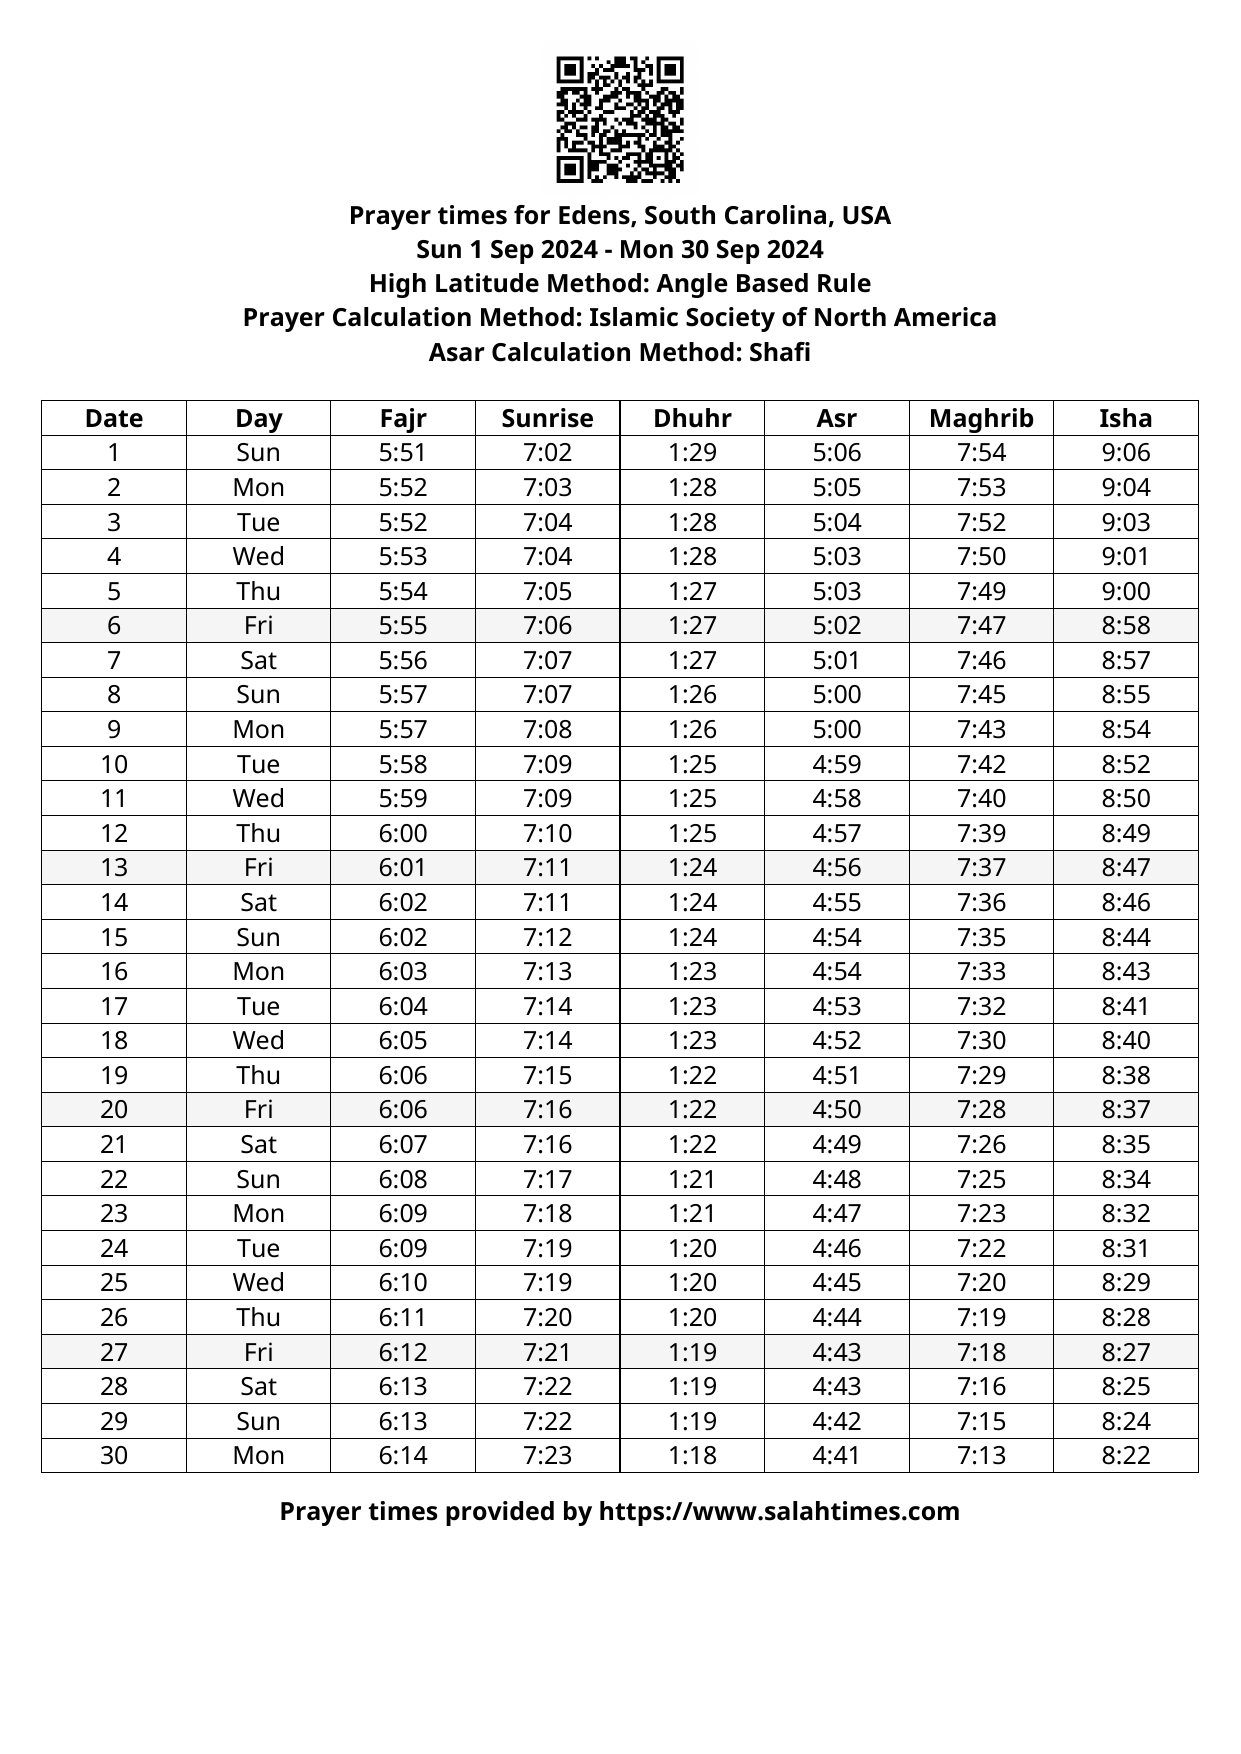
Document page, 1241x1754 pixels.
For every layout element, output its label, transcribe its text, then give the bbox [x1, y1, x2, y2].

table_cell 8:49 [1054, 816, 1198, 849]
table_cell 5:53 [331, 539, 475, 573]
table_cell 30 [42, 1439, 186, 1472]
table_cell 7:35 [910, 920, 1053, 953]
table_cell 15 [42, 920, 186, 953]
table_cell 10 [42, 747, 186, 780]
table_cell 7:02 [476, 436, 619, 469]
table_header Maghrib [910, 401, 1053, 434]
table_cell 8:58 [1054, 609, 1198, 642]
table_header Isha [1054, 401, 1198, 434]
table_cell 9:01 [1054, 539, 1198, 573]
table_cell 21 [42, 1127, 186, 1161]
table_cell 25 [42, 1266, 186, 1299]
table_cell 7:11 [476, 851, 619, 884]
table_cell 8:46 [1054, 885, 1198, 919]
table_cell 8:47 [1054, 851, 1198, 884]
table_cell 7:37 [910, 851, 1053, 884]
table_cell 9 [42, 712, 186, 746]
table_cell 5:05 [765, 470, 909, 504]
table_cell 7:09 [476, 747, 619, 780]
table_cell 7:39 [910, 816, 1053, 849]
table_cell 8:31 [1054, 1231, 1198, 1264]
table_cell 29 [42, 1404, 186, 1437]
table_cell 1:19 [621, 1369, 764, 1403]
table_cell 8:27 [1054, 1335, 1198, 1368]
table_cell 7:22 [476, 1404, 619, 1437]
table_cell 1:27 [621, 643, 764, 677]
table_cell 17 [42, 989, 186, 1022]
table_cell 8:38 [1054, 1058, 1198, 1092]
table_cell 6:05 [331, 1024, 475, 1057]
table_cell Wed [187, 1266, 330, 1299]
table_cell 5:54 [331, 574, 475, 607]
table_cell 7:25 [910, 1162, 1053, 1195]
table_cell 4:43 [765, 1335, 909, 1368]
table_cell Mon [187, 1196, 330, 1230]
table_cell 4:55 [765, 885, 909, 919]
table_cell 7:19 [476, 1231, 619, 1264]
table_cell 8:43 [1054, 954, 1198, 988]
table_cell 4:49 [765, 1127, 909, 1161]
table_cell 6:02 [331, 920, 475, 953]
table_cell 6:13 [331, 1369, 475, 1403]
table_cell 5:00 [765, 712, 909, 746]
table_cell 7:09 [476, 781, 619, 815]
table_cell Mon [187, 1439, 330, 1472]
table_cell 4:59 [765, 747, 909, 780]
table_cell 7:03 [476, 470, 619, 504]
table_cell 7:54 [910, 436, 1053, 469]
table_cell Sun [187, 1162, 330, 1195]
table_cell Sat [187, 885, 330, 919]
text Sun 1 Sep 2024 - Mon 30 Sep 2024 [42, 232, 1198, 266]
table_cell 7:15 [910, 1404, 1053, 1437]
table_cell 9:04 [1054, 470, 1198, 504]
table_cell 24 [42, 1231, 186, 1264]
table_cell 4:42 [765, 1404, 909, 1437]
table_cell 6:10 [331, 1266, 475, 1299]
table_cell 7:32 [910, 989, 1053, 1022]
table_cell Fri [187, 851, 330, 884]
table_cell 6:00 [331, 816, 475, 849]
table_cell 4:56 [765, 851, 909, 884]
table_cell Wed [187, 539, 330, 573]
table_cell Fri [187, 1093, 330, 1126]
table_cell 1:25 [621, 747, 764, 780]
table_cell 1:20 [621, 1231, 764, 1264]
table_cell 4:47 [765, 1196, 909, 1230]
table_cell 27 [42, 1335, 186, 1368]
table_cell 7:23 [476, 1439, 619, 1472]
table_cell 7:30 [910, 1024, 1053, 1057]
table_cell 6:06 [331, 1093, 475, 1126]
table_cell 7 [42, 643, 186, 677]
table_cell 4:58 [765, 781, 909, 815]
table_cell 7:19 [476, 1266, 619, 1299]
table_cell 8:24 [1054, 1404, 1198, 1437]
table_cell 6:09 [331, 1196, 475, 1230]
table_cell 8:44 [1054, 920, 1198, 953]
table_cell 5:06 [765, 436, 909, 469]
table_cell 5:01 [765, 643, 909, 677]
table_cell 1:25 [621, 781, 764, 815]
table_cell 7:14 [476, 989, 619, 1022]
table_cell 6:04 [331, 989, 475, 1022]
table_cell Tue [187, 505, 330, 538]
table_cell 7:04 [476, 505, 619, 538]
table_cell Mon [187, 954, 330, 988]
table_cell 4:53 [765, 989, 909, 1022]
table_cell 1 [42, 436, 186, 469]
table_cell 6:01 [331, 851, 475, 884]
table_cell 5 [42, 574, 186, 607]
table_cell 4:48 [765, 1162, 909, 1195]
table_cell 5:00 [765, 678, 909, 711]
table_cell 1:23 [621, 1024, 764, 1057]
table_cell 7:07 [476, 678, 619, 711]
table_cell Fri [187, 609, 330, 642]
table_cell 4:52 [765, 1024, 909, 1057]
table_cell 6:07 [331, 1127, 475, 1161]
table_cell 8:50 [1054, 781, 1198, 815]
table_cell 1:22 [621, 1093, 764, 1126]
table_cell 7:26 [910, 1127, 1053, 1161]
table_cell 8:37 [1054, 1093, 1198, 1126]
table_cell 6:13 [331, 1404, 475, 1437]
table_cell 8:25 [1054, 1369, 1198, 1403]
table_cell 1:26 [621, 678, 764, 711]
table_cell 1:21 [621, 1162, 764, 1195]
table_cell 12 [42, 816, 186, 849]
table_cell 4:57 [765, 816, 909, 849]
table_cell 1:22 [621, 1058, 764, 1092]
table_cell 4:44 [765, 1300, 909, 1334]
text Prayer times for Edens, South Carolina, USA [42, 198, 1198, 232]
table_cell 8:40 [1054, 1024, 1198, 1057]
table_cell 6 [42, 609, 186, 642]
table_cell 9:06 [1054, 436, 1198, 469]
table_cell 7:19 [910, 1300, 1053, 1334]
table_cell 7:42 [910, 747, 1053, 780]
table_cell 1:25 [621, 816, 764, 849]
table_cell 26 [42, 1300, 186, 1334]
table_cell Sat [187, 643, 330, 677]
table_cell 1:24 [621, 920, 764, 953]
table_cell Fri [187, 1335, 330, 1368]
table_cell 7:43 [910, 712, 1053, 746]
table_cell Sun [187, 920, 330, 953]
table_cell 19 [42, 1058, 186, 1092]
table_cell 4:50 [765, 1093, 909, 1126]
table_cell 22 [42, 1162, 186, 1195]
text Asar Calculation Method: Shafi [42, 334, 1198, 368]
table_cell 1:27 [621, 574, 764, 607]
table_cell 7:07 [476, 643, 619, 677]
table_cell 7:16 [476, 1127, 619, 1161]
table_cell 1:24 [621, 885, 764, 919]
table_cell 7:45 [910, 678, 1053, 711]
table_cell Thu [187, 816, 330, 849]
table_cell 5:56 [331, 643, 475, 677]
table_cell Thu [187, 574, 330, 607]
table_cell 8:57 [1054, 643, 1198, 677]
table_cell 7:13 [476, 954, 619, 988]
table_cell 7:04 [476, 539, 619, 573]
table_cell 7:18 [910, 1335, 1053, 1368]
table_cell 7:53 [910, 470, 1053, 504]
table_cell 7:52 [910, 505, 1053, 538]
table_cell Sat [187, 1127, 330, 1161]
table_cell 5:57 [331, 678, 475, 711]
table_header Sunrise [476, 401, 619, 434]
table_cell 18 [42, 1024, 186, 1057]
table_cell 7:49 [910, 574, 1053, 607]
table_cell 7:18 [476, 1196, 619, 1230]
table_cell 1:23 [621, 989, 764, 1022]
table_cell 7:16 [910, 1369, 1053, 1403]
table_cell 7:14 [476, 1024, 619, 1057]
table_cell 7:08 [476, 712, 619, 746]
table_cell 7:33 [910, 954, 1053, 988]
table_header Date [42, 401, 186, 434]
table_cell 6:12 [331, 1335, 475, 1368]
table_cell 7:21 [476, 1335, 619, 1368]
table_cell Mon [187, 712, 330, 746]
table_cell 7:40 [910, 781, 1053, 815]
table_cell 7:29 [910, 1058, 1053, 1092]
table_cell 9:00 [1054, 574, 1198, 607]
table_cell 7:15 [476, 1058, 619, 1092]
table_cell 8:52 [1054, 747, 1198, 780]
table_cell 1:24 [621, 851, 764, 884]
table_cell 7:20 [476, 1300, 619, 1334]
table_cell 13 [42, 851, 186, 884]
table_cell 1:28 [621, 470, 764, 504]
table_cell 7:28 [910, 1093, 1053, 1126]
table_cell Tue [187, 989, 330, 1022]
table_cell 4:54 [765, 920, 909, 953]
table_cell 4:54 [765, 954, 909, 988]
table_cell 1:28 [621, 505, 764, 538]
table_cell 7:23 [910, 1196, 1053, 1230]
table_cell 6:14 [331, 1439, 475, 1472]
table_cell 2 [42, 470, 186, 504]
table_cell 6:08 [331, 1162, 475, 1195]
table_cell Tue [187, 1231, 330, 1264]
table_header Dhuhr [621, 401, 764, 434]
table_cell 7:20 [910, 1266, 1053, 1299]
table_cell 1:23 [621, 954, 764, 988]
table_cell 7:22 [910, 1231, 1053, 1264]
table_cell 7:17 [476, 1162, 619, 1195]
table_cell 7:36 [910, 885, 1053, 919]
table_cell Thu [187, 1058, 330, 1092]
table_cell 28 [42, 1369, 186, 1403]
table_cell 1:18 [621, 1439, 764, 1472]
text High Latitude Method: Angle Based Rule [42, 266, 1198, 300]
table_cell 6:02 [331, 885, 475, 919]
table_cell 5:52 [331, 505, 475, 538]
table_cell 8 [42, 678, 186, 711]
table_cell 8:32 [1054, 1196, 1198, 1230]
table_cell 8:55 [1054, 678, 1198, 711]
table_cell 6:06 [331, 1058, 475, 1092]
table_cell 14 [42, 885, 186, 919]
table_cell 7:10 [476, 816, 619, 849]
table_cell 1:21 [621, 1196, 764, 1230]
table_cell 7:11 [476, 885, 619, 919]
picture [542, 41, 699, 198]
table_cell 5:57 [331, 712, 475, 746]
table_cell 8:41 [1054, 989, 1198, 1022]
table_cell 8:28 [1054, 1300, 1198, 1334]
table_cell 9:03 [1054, 505, 1198, 538]
table_cell 7:12 [476, 920, 619, 953]
table_cell 4:45 [765, 1266, 909, 1299]
text Prayer times provided by https://www.salahtimes.com [42, 1494, 1198, 1528]
table_cell 8:29 [1054, 1266, 1198, 1299]
table_header Asr [765, 401, 909, 434]
table_cell 7:16 [476, 1093, 619, 1126]
table_cell 4:41 [765, 1439, 909, 1472]
table_cell 16 [42, 954, 186, 988]
table_cell 1:20 [621, 1300, 764, 1334]
table_cell 7:50 [910, 539, 1053, 573]
table_cell Sun [187, 1404, 330, 1437]
table_cell 5:58 [331, 747, 475, 780]
table_cell Thu [187, 1300, 330, 1334]
table_cell 7:46 [910, 643, 1053, 677]
table_cell 5:03 [765, 539, 909, 573]
table_cell 5:55 [331, 609, 475, 642]
table_header Fajr [331, 401, 475, 434]
table_cell 1:22 [621, 1127, 764, 1161]
table_cell 1:20 [621, 1266, 764, 1299]
table_cell Sun [187, 678, 330, 711]
table_cell 1:29 [621, 436, 764, 469]
table_cell 1:27 [621, 609, 764, 642]
table_cell Sun [187, 436, 330, 469]
table_cell 11 [42, 781, 186, 815]
table_cell 20 [42, 1093, 186, 1126]
table_cell Sat [187, 1369, 330, 1403]
table_cell 1:26 [621, 712, 764, 746]
table_cell Tue [187, 747, 330, 780]
table_cell 6:11 [331, 1300, 475, 1334]
table_cell 7:13 [910, 1439, 1053, 1472]
table_cell 4:46 [765, 1231, 909, 1264]
table_cell 8:35 [1054, 1127, 1198, 1161]
table_cell Wed [187, 1024, 330, 1057]
table_cell 5:52 [331, 470, 475, 504]
table_cell 8:34 [1054, 1162, 1198, 1195]
table_cell 8:22 [1054, 1439, 1198, 1472]
table_cell Mon [187, 470, 330, 504]
table_cell 4:43 [765, 1369, 909, 1403]
table_cell 7:05 [476, 574, 619, 607]
table_cell 5:51 [331, 436, 475, 469]
table_cell 7:22 [476, 1369, 619, 1403]
table_cell Wed [187, 781, 330, 815]
table_cell 7:47 [910, 609, 1053, 642]
text Prayer Calculation Method: Islamic Society of North America [42, 300, 1198, 334]
table_cell 5:03 [765, 574, 909, 607]
table_cell 8:54 [1054, 712, 1198, 746]
table_cell 4:51 [765, 1058, 909, 1092]
table_cell 5:02 [765, 609, 909, 642]
table_cell 5:04 [765, 505, 909, 538]
table_cell 1:19 [621, 1404, 764, 1437]
table_cell 6:03 [331, 954, 475, 988]
table_cell 3 [42, 505, 186, 538]
table_cell 6:09 [331, 1231, 475, 1264]
table_cell 23 [42, 1196, 186, 1230]
table_header Day [187, 401, 330, 434]
table_cell 5:59 [331, 781, 475, 815]
table_cell 4 [42, 539, 186, 573]
table_cell 1:19 [621, 1335, 764, 1368]
table_cell 7:06 [476, 609, 619, 642]
table_cell 1:28 [621, 539, 764, 573]
